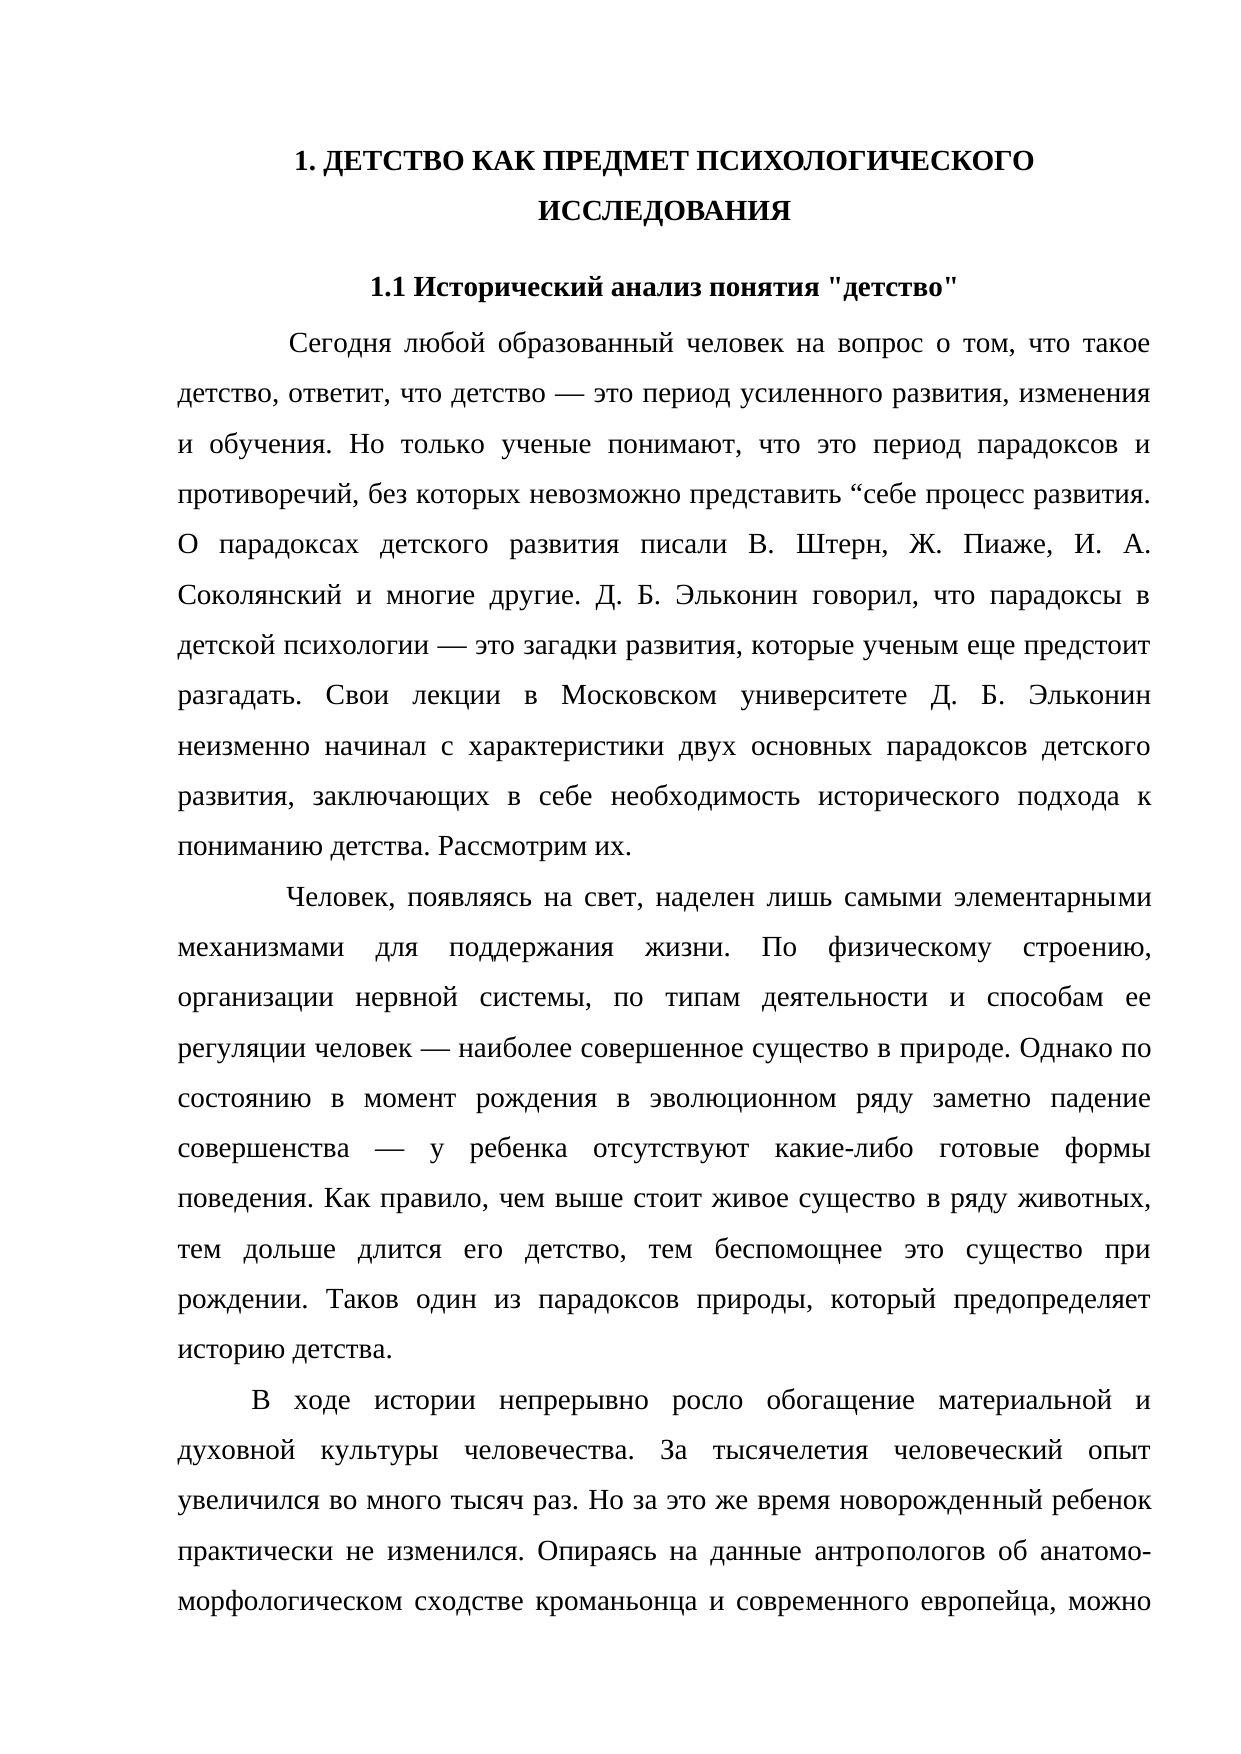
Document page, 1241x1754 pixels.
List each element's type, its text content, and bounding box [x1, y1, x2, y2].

subtitle 1.1 Исторический анализ понятия "детство" [177, 269, 1152, 302]
text Человек, появляясь на свет, наделен лишь самыми элементарными механизмами для поддержания жизни. По физическому строению, организации нервной системы, по типам деятельности и способам ее регуляции человек — наиболее совершенное существо в природе. Однако по состоянию в момент рождения в эволюционном ряду заметно падение совершенства — у ребенка отсутствуют какие-либо готовые формы поведения. Как правило, чем выше стоит живое существо в ряду животных, тем дольше длится его детство, тем беспомощнее это существо при рождении. Таков один из парадоксов природы, который предопределяет историю детства. [177, 879, 1152, 1365]
text Сегодня любой образованный человек на вопрос о том, что такое детство, ответит, что детство — это период усиленного развития, изменения и обучения. Но только ученые понимают, что это период парадоксов и противоречий, без которых невозможно представить “себе процесс развития. О парадоксах детского развития писали В. Штерн, Ж. Пиаже, И. А. Соколянский и многие другие. Д. Б. Эльконин говорил, что парадоксы в детской психологии — это загадки развития, которые ученым еще предстоит разгадать. Свои лекции в Московском университете Д. Б. Эльконин неизменно начинал с характеристики двух основных парадоксов детского развития, заключающих в себе необходимость исторического подхода к пониманию детства. Рассмотрим их. [177, 325, 1152, 862]
subtitle 1. ДЕТСТВО КАК ПРЕДМЕТ ПСИХОЛОГИЧЕСКОГО ИССЛЕДОВАНИЯ [177, 143, 1152, 227]
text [177, 1382, 1152, 1617]
